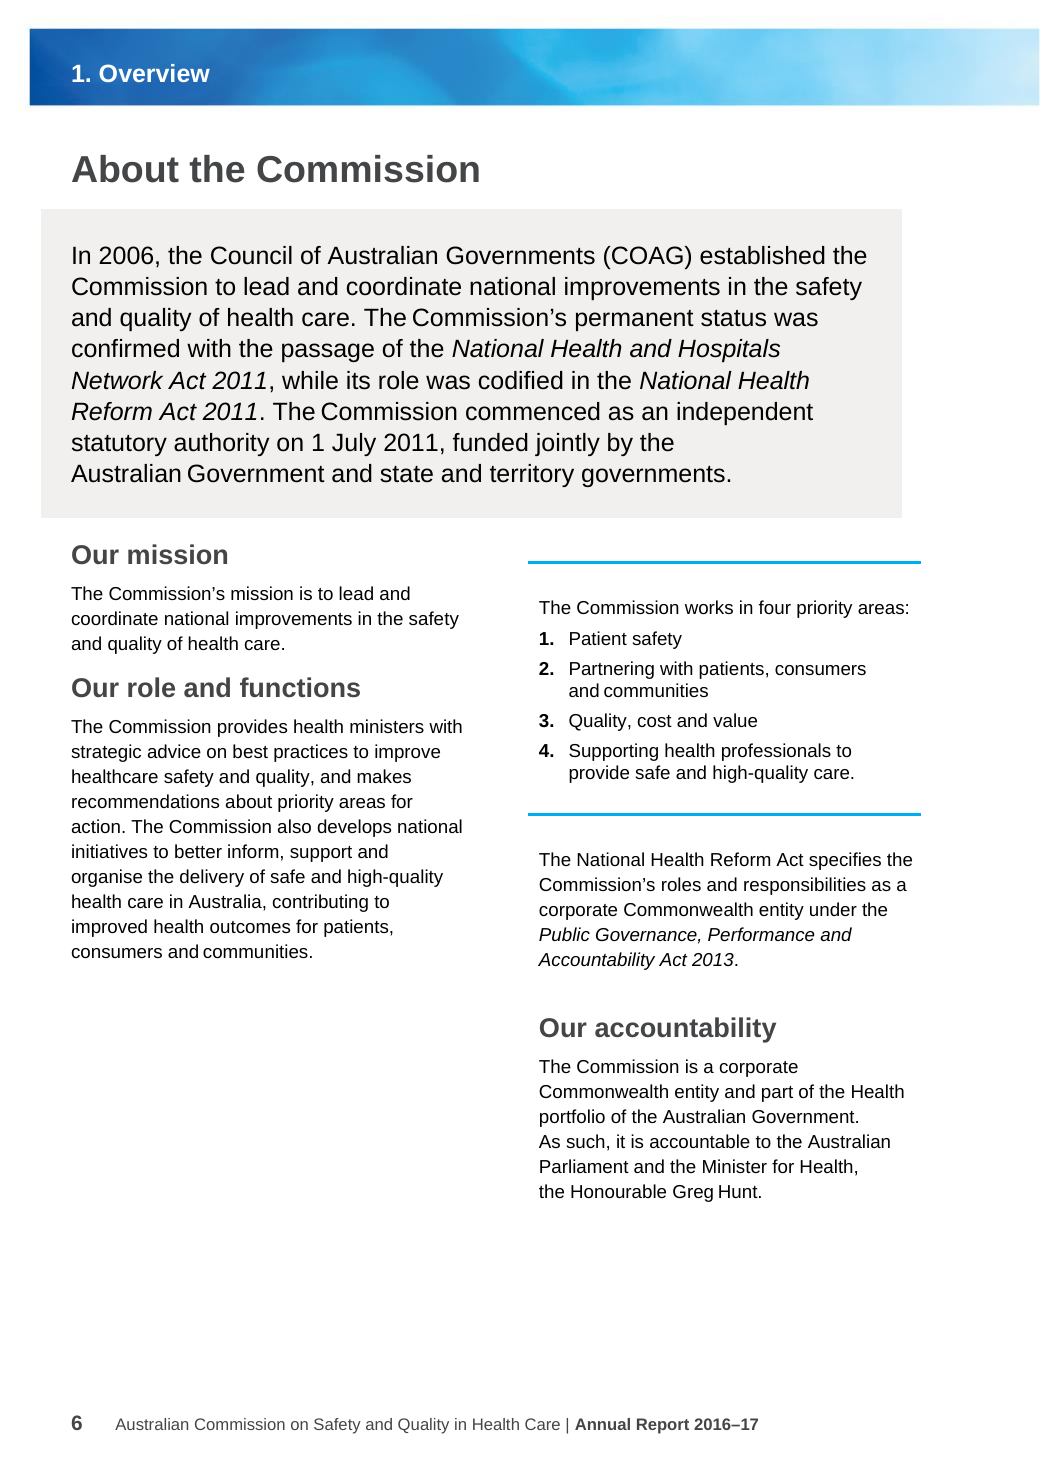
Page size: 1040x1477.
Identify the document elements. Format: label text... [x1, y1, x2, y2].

text The Commission’s mission is to lead and coordinate national improvements in the safety and quality of health care. [71, 579, 465, 654]
subtitle Our role and functions [71, 672, 465, 703]
table_header In 2006, the Council of Australian Governments (COAG) established the Commission to lead and coordinate national improvements in the safety and quality of health care. The Commission’s permanent status was confirmed with the passage of the National Health and Hospitals Network Act 2011, while its role was codified in the National Health Reform Act 2011. The Commission commenced as an independent statutory authority on 1 July 2011, funded jointly by the Australian Government and state and territory governments. [41, 209, 902, 518]
text The Commission is a corporate Commonwealth entity and part of the Health portfolio of the Australian Government. As such, it is accountable to the Australian Parliament and the Minister for Health, the Honourable Greg Hunt. [539, 1052, 933, 1202]
text The Commission provides health ministers with strategic advice on best practices to improve healthcare safety and quality, and makes recommendations about priority areas for action. The Commission also develops national initiatives to better inform, support and organise the delivery of safe and high-quality health care in Australia, contributing to improved health outcomes for patients, consumers and communities. [71, 712, 465, 962]
table_header The Commission works in four priority areas: 1. Patient safety 2. Partnering with patients, consumers and communities 3. Quality, cost and value 4. Supporting health professionals to provide safe and high-quality care. [528, 564, 921, 813]
subtitle About the Commission [71, 148, 933, 191]
subtitle Our mission [71, 539, 465, 571]
text The National Health Reform Act specifies the Commission’s roles and responsibilities as a corporate Commonwealth entity under the Public Governance, Performance and Accountability Act 2013. [539, 846, 933, 971]
picture [0, 0, 1040, 1477]
subtitle Our accountability [539, 1012, 933, 1043]
